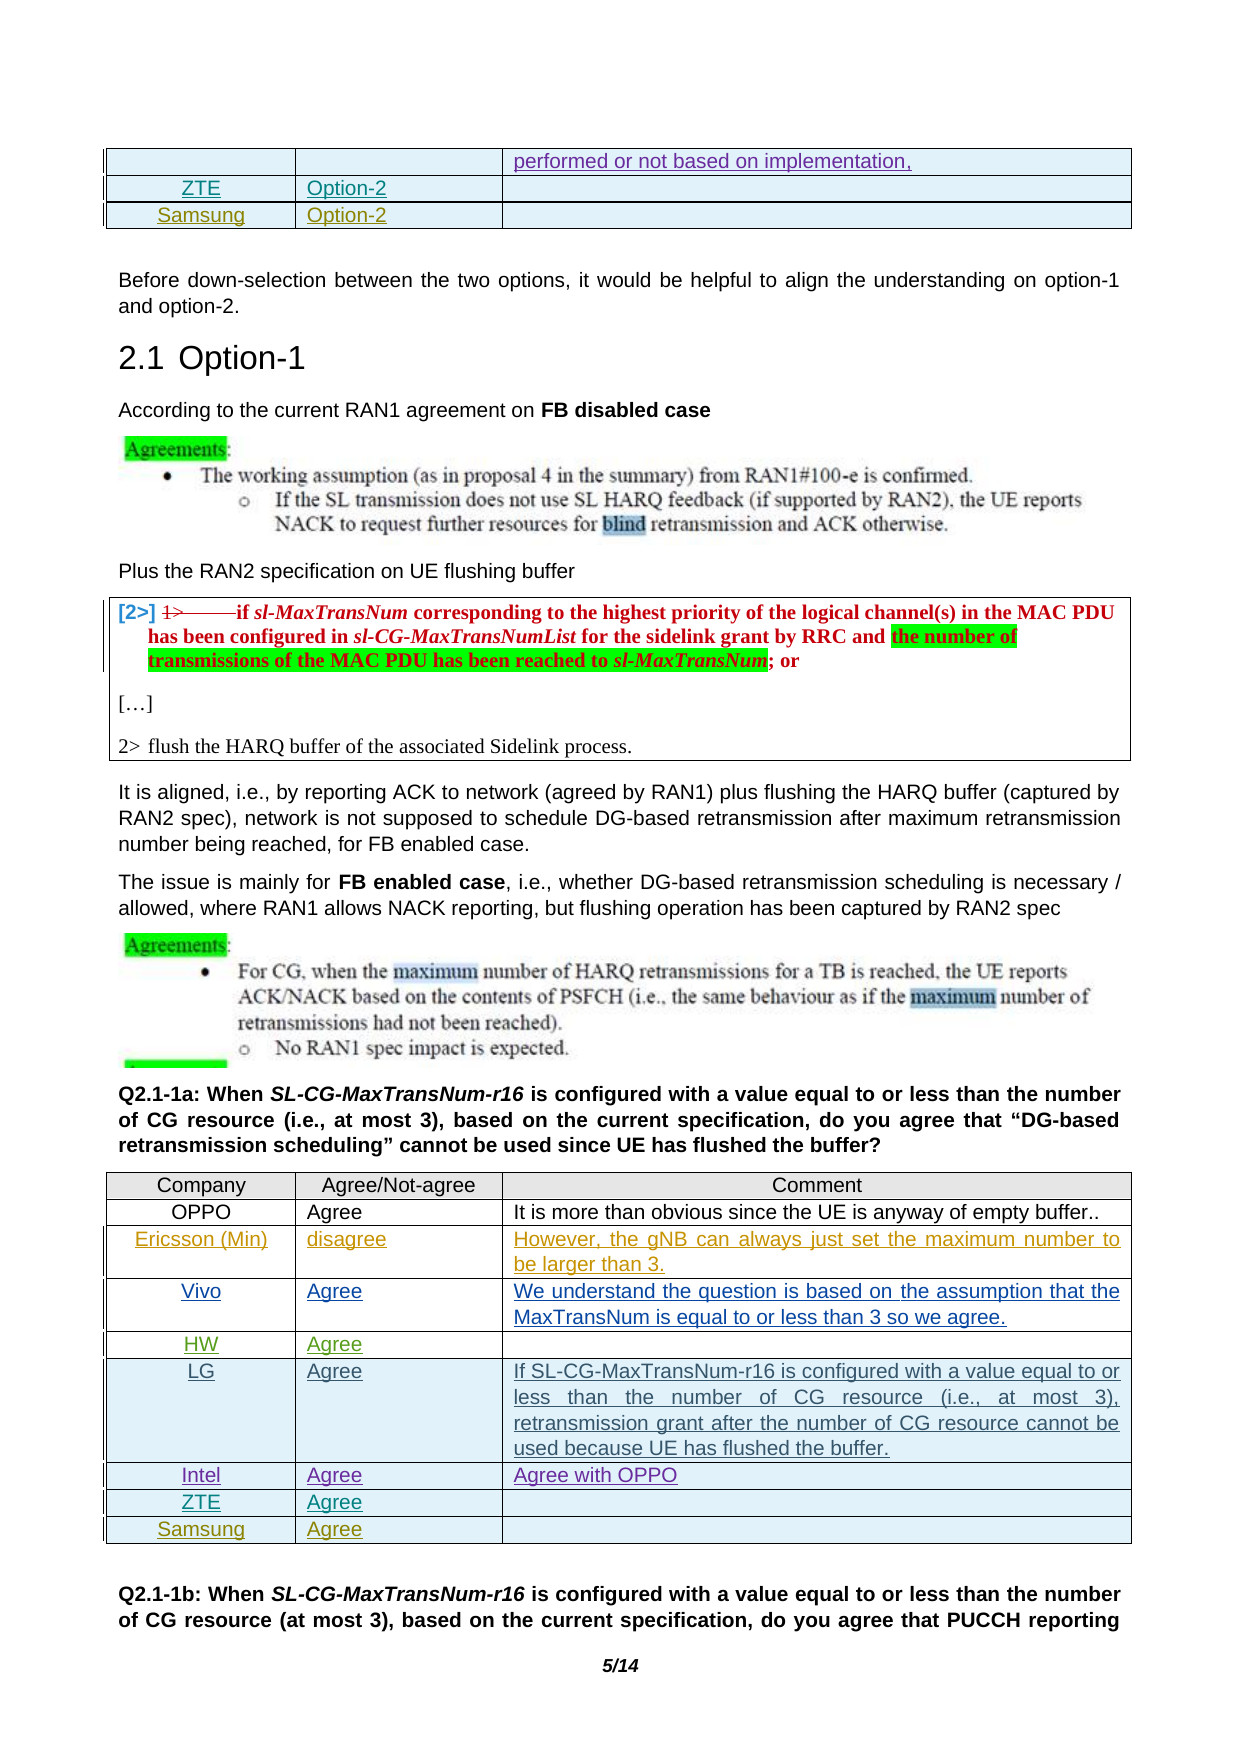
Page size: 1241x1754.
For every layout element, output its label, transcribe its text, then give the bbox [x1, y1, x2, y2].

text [118, 1582, 1122, 1632]
table_cell [107, 1332, 295, 1358]
text […] [110, 688, 1130, 715]
table_cell [296, 1226, 502, 1278]
picture [118, 436, 1123, 545]
text The issue is mainly for FB enabled case, i.e., whether DG-based retransmission scheduling is necessary / allowed, where RAN1 allows NACK reporting, but flushing operation has been captured by RAN2 spec [118, 870, 1122, 919]
table_cell [503, 1332, 1131, 1358]
table_header Comment [503, 1173, 1131, 1198]
table_cell [296, 1279, 502, 1331]
table_cell It is more than obvious since the UE is anyway of empty buffer.. [503, 1200, 1131, 1225]
table_cell Agree [296, 1200, 502, 1225]
text Plus the RAN2 specification on UE flushing buffer [118, 558, 1122, 582]
table_cell [107, 1279, 295, 1331]
table_header Company [107, 1173, 295, 1198]
text According to the current RAN1 agreement on FB disabled case [118, 398, 1122, 422]
table_header Agree/Not-agree [296, 1173, 502, 1198]
table_cell [503, 1279, 1131, 1331]
text Q2.1-1a: When SL-CG-MaxTransNum-r16 is configured with a value equal to or less than the number of CG resource (i.e., at most 3), based on the current specification, do you agree that “DG-based retransmission scheduling” cannot be used since UE has flushed the buffer? [118, 1082, 1122, 1157]
table_cell [107, 1226, 295, 1278]
text It is aligned, i.e., by reporting ACK to network (agreed by RAN1) plus flushing the HARQ buffer (captured by RAN2 spec), network is not supposed to schedule DG-based retransmission after maximum retransmission number being reached, for FB enabled case. [118, 780, 1122, 855]
table_cell OPPO [107, 1200, 295, 1225]
picture [118, 933, 1125, 1068]
subtitle Option-1 [118, 338, 1122, 377]
text Before down-selection between the two options, it would be helpful to align the understanding on option-1 and option-2. [118, 268, 1122, 317]
table_cell [296, 1332, 502, 1358]
list if sl-MaxTransNum corresponding to the highest priority of the logical channel(s) in the MAC PDU has been configured in sl-CG-MaxTransNumList for the sidelink grant by RRC and the number of transmissions of the MAC PDU has been reached to sl-MaxTransNum; or [110, 598, 1130, 672]
table_cell [503, 1226, 1131, 1278]
text 2> flush the HARQ buffer of the associated Sidelink process. [110, 731, 1130, 760]
